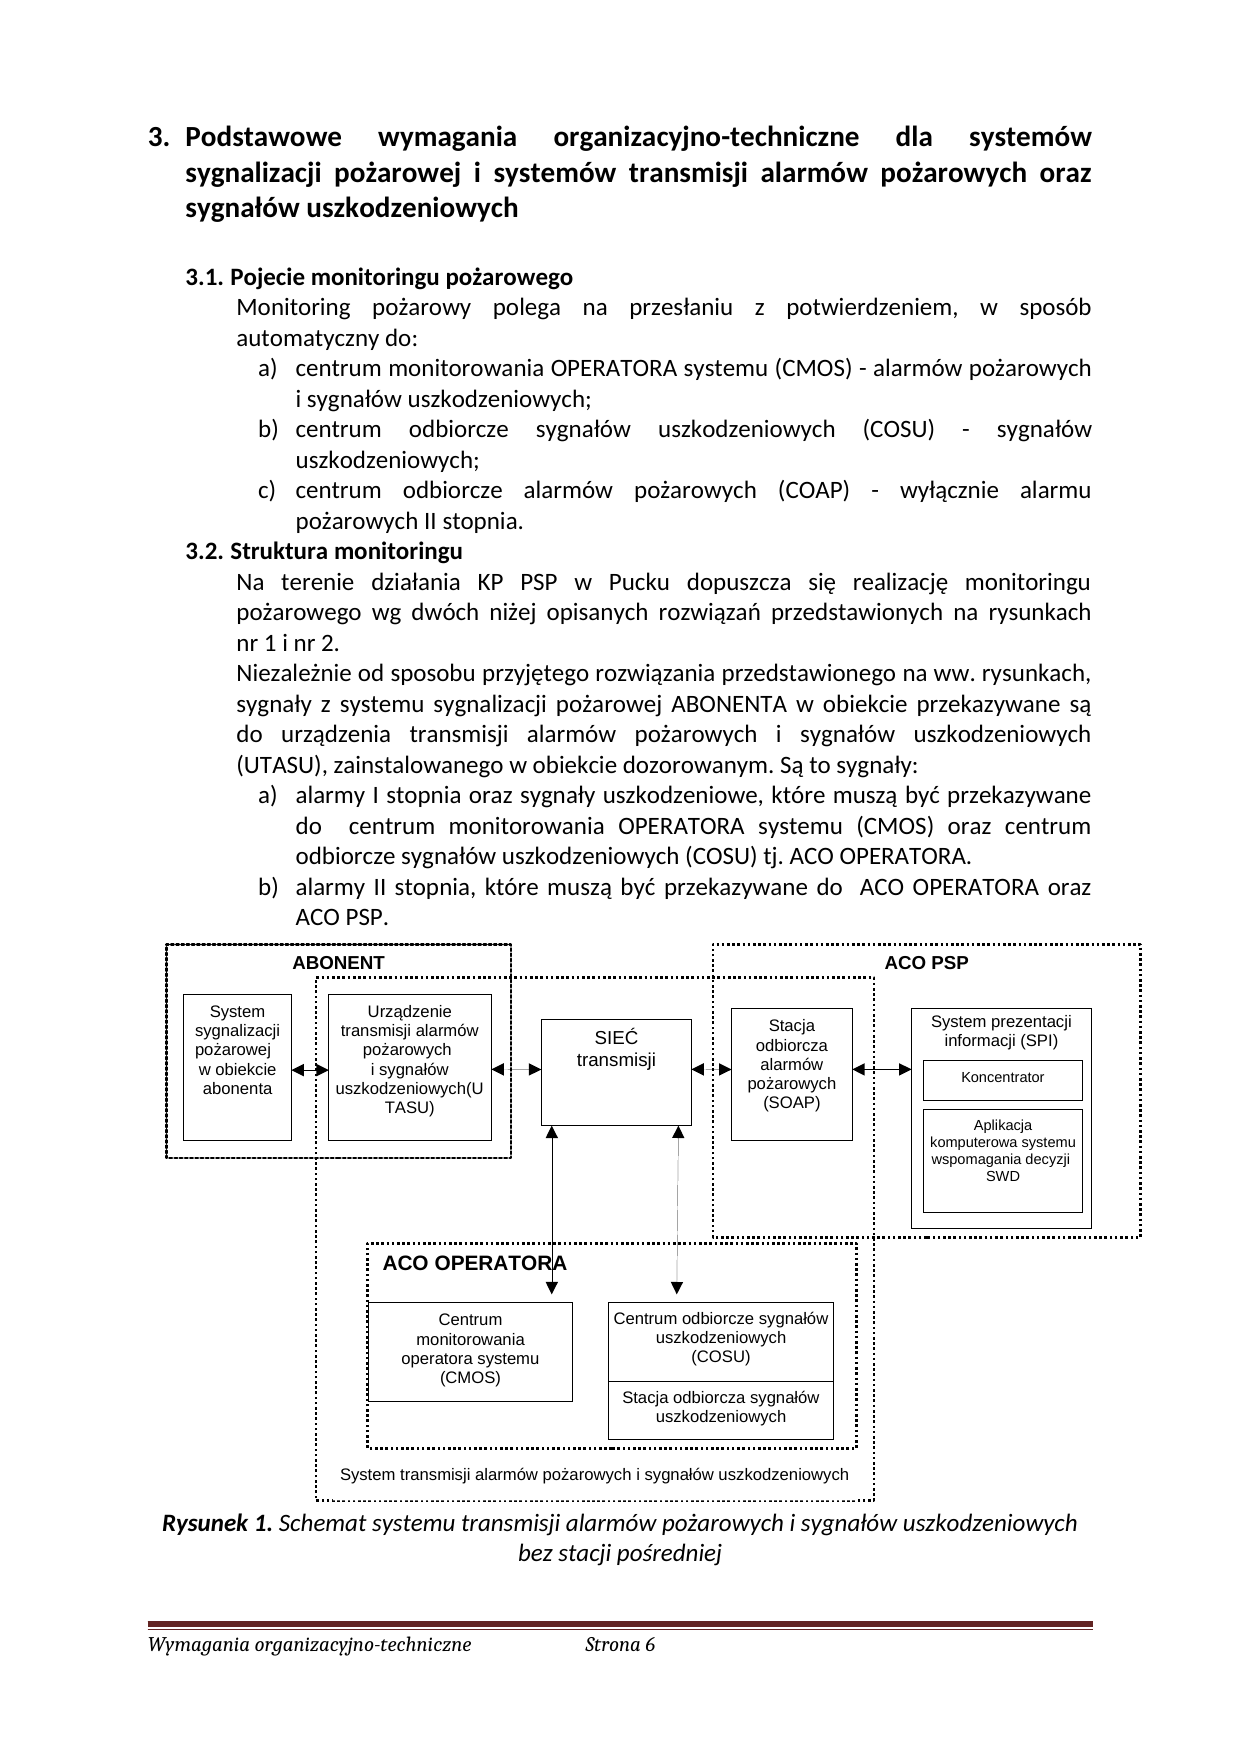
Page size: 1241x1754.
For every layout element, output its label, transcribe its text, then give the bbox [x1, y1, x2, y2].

list Struktura monitoringu [185, 535, 1093, 566]
list alarmy II stopnia, które muszą być przekazywane do ACO OPERATORA oraz ACO PSP. [258, 871, 1093, 932]
list centrum monitorowania OPERATORA systemu (CMOS) - alarmów pożarowych i sygnałów uszkodzeniowych; [258, 352, 1093, 413]
list Podstawowe wymagania organizacyjno-techniczne dla systemów sygnalizacji pożarowej i systemów transmisji alarmów pożarowych oraz sygnałów uszkodzeniowych [148, 118, 1093, 225]
list centrum odbiorcze sygnałów uszkodzeniowych (COSU) - sygnałów uszkodzeniowych; [258, 413, 1093, 474]
text Rysunek 1. Schemat systemu transmisji alarmów pożarowych i sygnałów uszkodzeniowych bez stacji pośredniej [148, 1507, 1093, 1568]
text Niezależnie od sposobu przyjętego rozwiązania przedstawionego na ww. rysunkach, sygnały z systemu sygnalizacji pożarowej ABONENTA w obiekcie przekazywane są do urządzenia transmisji alarmów pożarowych i sygnałów uszkodzeniowych (UTASU), zainstalowanego w obiekcie dozorowanym. Są to sygnały: [236, 657, 1093, 779]
list Pojecie monitoringu pożarowego [185, 261, 1093, 291]
text Monitoring pożarowy polega na przesłaniu z potwierdzeniem, w sposób automatyczny do: [236, 291, 1093, 352]
list centrum odbiorcze alarmów pożarowych (COAP) - wyłącznie alarmu pożarowych II stopnia. [258, 474, 1093, 535]
text Na terenie działania KP PSP w Pucku dopuszcza się realizację monitoringu pożarowego wg dwóch niżej opisanych rozwiązań przedstawionych na rysunkach nr 1 i nr 2. [236, 566, 1093, 657]
list alarmy I stopnia oraz sygnały uszkodzeniowe, które muszą być przekazywane do centrum monitorowania OPERATORA systemu (CMOS) oraz centrum odbiorcze sygnałów uszkodzeniowych (COSU) tj. ACO OPERATORA. [258, 779, 1093, 871]
